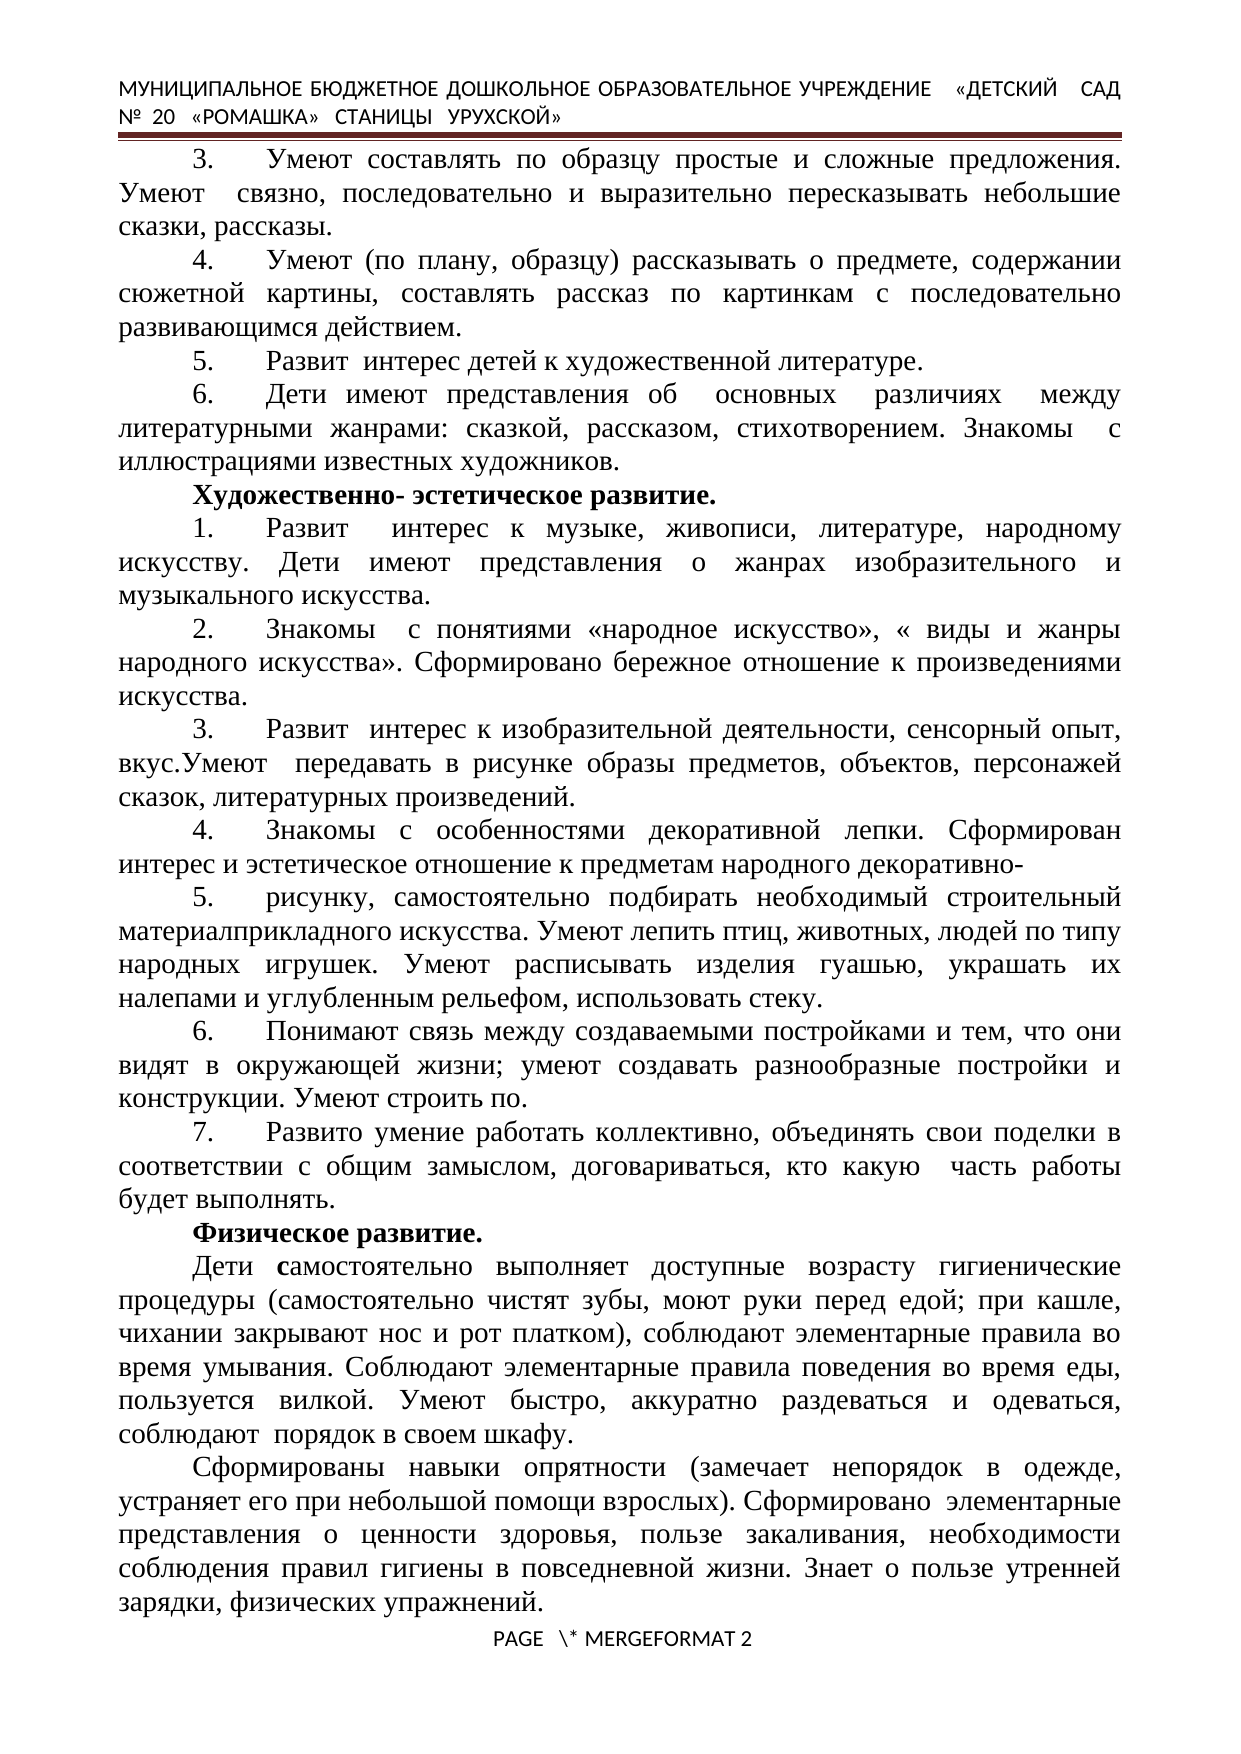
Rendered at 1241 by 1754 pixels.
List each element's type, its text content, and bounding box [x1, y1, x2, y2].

list Умеют (по плану, образцу) рассказывать о предмете, содержании сюжетной картины, составлять рассказ по картинкам с последовательно развивающимся действием. [118, 242, 1122, 343]
list Развит интерес к музыке, живописи, литературе, народному искусству. Дети имеют представления о жанрах изобразительного и музыкального искусства. [118, 510, 1122, 611]
list Понимают связь между создаваемыми постройками и тем, что они видят в окружающей жизни; умеют создавать разнообразные постройки и конструкции. Умеют строить по. [118, 1013, 1122, 1114]
list Умеют составлять по образцу простые и сложные предложения. Умеют связно, последовательно и выразительно пересказывать небольшие сказки, рассказы. [118, 141, 1122, 242]
text Дети самостоятельно выполняет доступные возрасту гигиенические процедуры (самостоятельно чистят зубы, моют руки перед едой; при кашле, чихании закрывают нос и рот платком), соблюдают элементарные правила во время умывания. Соблюдают элементарные правила поведения во время еды, пользуется вилкой. Умеют быстро, аккуратно раздеваться и одеваться, соблюдают порядок в своем шкафу. [118, 1248, 1122, 1449]
list Развито умение работать коллективно, объединять свои поделки в соответствии с общим замыслом, договариваться, кто какую часть работы будет выполнять. [118, 1114, 1122, 1215]
list Развит интерес детей к художественной литературе. [118, 343, 1122, 376]
list рисунку, самостоятельно подбирать необходимый строительный материалприкладного искусства. Умеют лепить птиц, животных, людей по типу народных игрушек. Умеют расписывать изделия гуашью, украшать их налепами и углубленным рельефом, использовать стеку. [118, 879, 1122, 1013]
text Сформированы навыки опрятности (замечает непорядок в одежде, устраняет его при небольшой помощи взрослых). Сформировано элементарные представления о ценности здоровья, пользе закаливания, необходимости соблюдения правил гигиены в повседневной жизни. Знает о пользе утренней зарядки, физических упражнений. [118, 1449, 1122, 1617]
list Знакомы с особенностями декоративной лепки. Сформирован интерес и эстетическое отношение к предметам народного декоративно- [118, 812, 1122, 879]
list Физическое развитие. [118, 1215, 1122, 1248]
list Развит интерес к изобразительной деятельности, сенсорный опыт, вкус.Умеют передавать в рисунке образы предметов, объектов, персонажей сказок, литературных произведений. [118, 712, 1122, 812]
list Знакомы с понятиями «народное искусство», « виды и жанры народного искусства». Сформировано бережное отношение к произведениями искусства. [118, 611, 1122, 712]
list Художественно- эстетическое развитие. [118, 477, 1122, 510]
list Дети имеют представления об основных различиях между литературными жанрами: сказкой, рассказом, стихотворением. Знакомы с иллюстрациями известных художников. [118, 376, 1122, 477]
